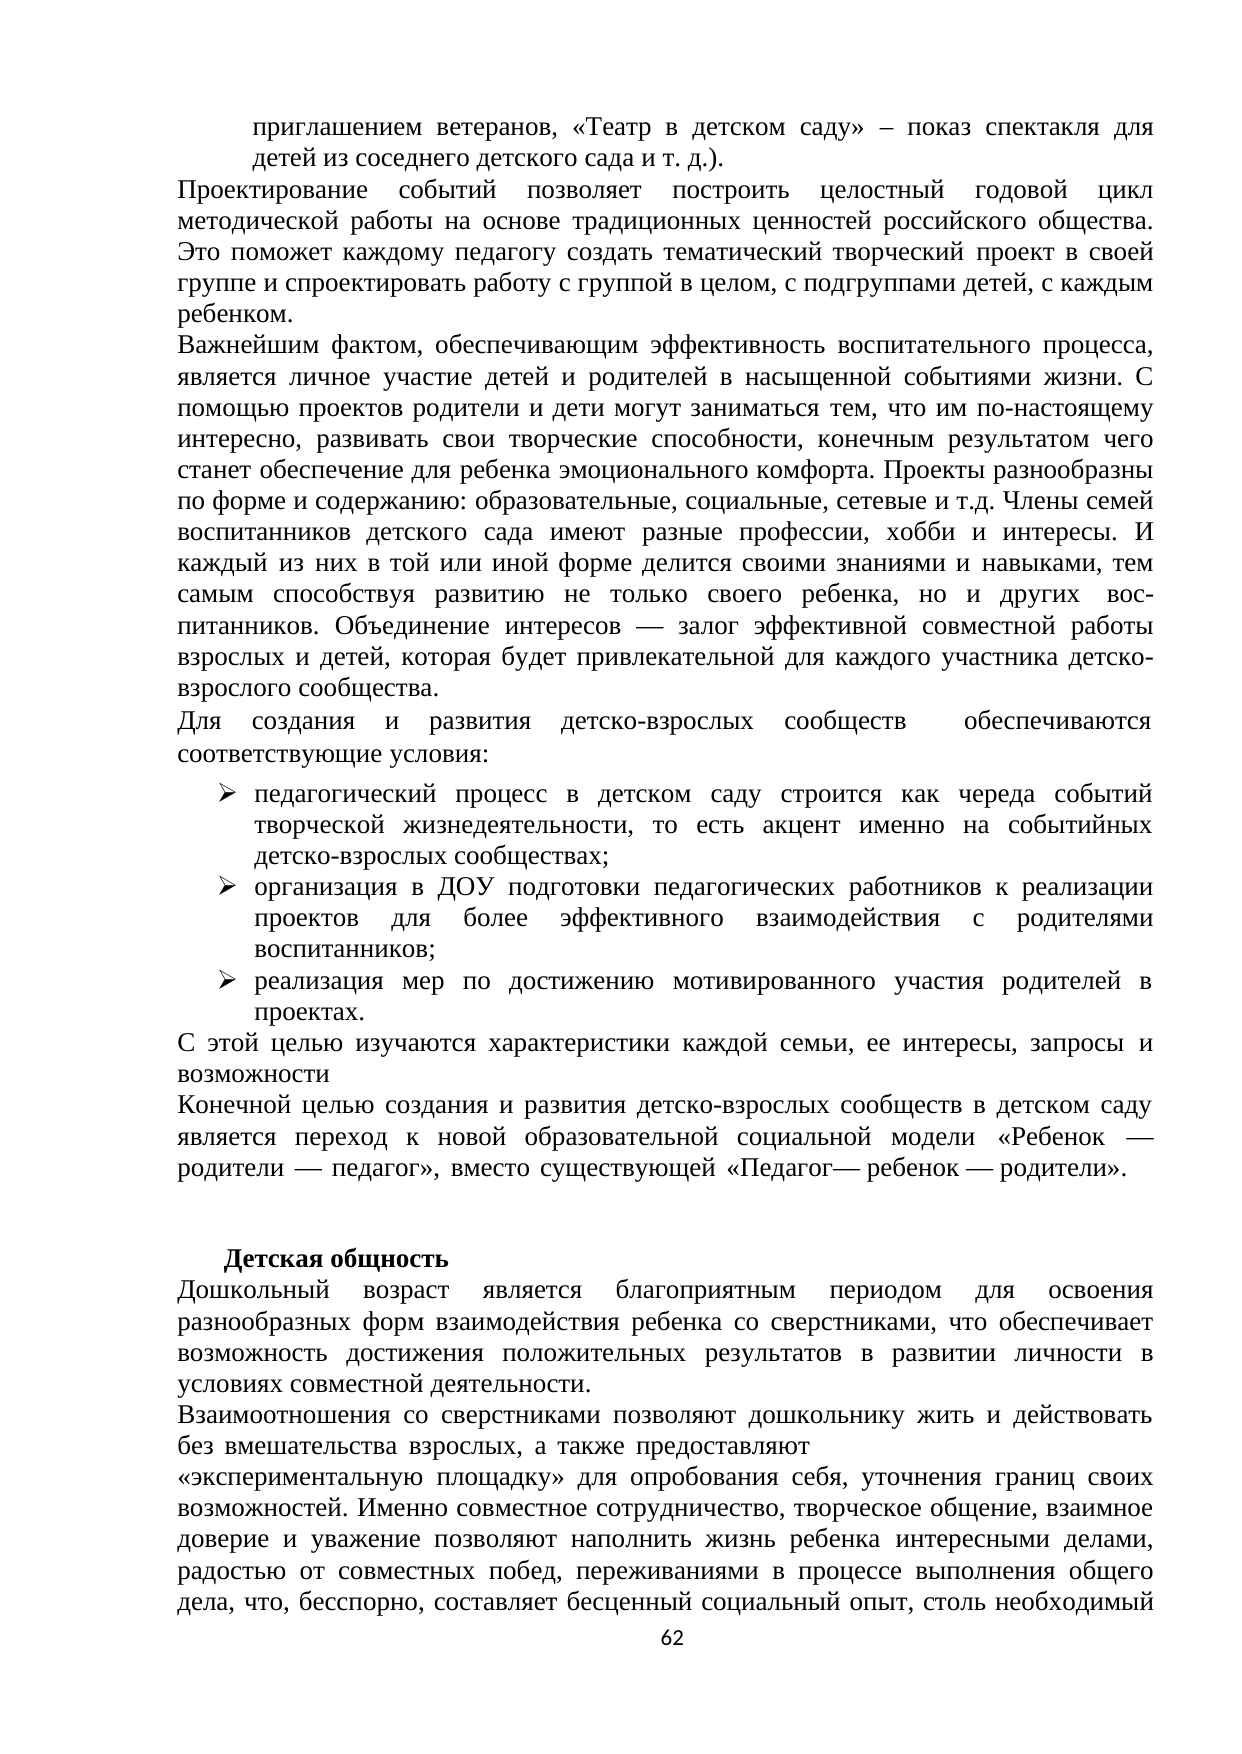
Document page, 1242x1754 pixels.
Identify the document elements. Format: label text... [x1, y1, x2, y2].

list педагогический процесс в детском саду строится как череда событий творческой жизнедеятельности, то есть акцент именно на событийных детско-взрослых сообществах; [217, 777, 1154, 870]
text Конечной целью создания и развития детско-взрослых сообществ в детском саду является переход к новой образовательной социальной модели «Ребенок — родители — педагог», вместо существующей «Педагог— ребенок — родители». [177, 1088, 1153, 1182]
text Дошкольный возраст является благоприятным периодом для освоения разнообразных форм взаимодействия ребенка со сверстниками, что обеспечивает возможность достижения положительных результатов в развитии личности в условиях совместной деятельности. [177, 1273, 1153, 1398]
text Важнейшим фактом, обеспечивающим эффективность воспитательного процесса, является личное участие детей и родителей в насыщенной событиями жизни. С помощью проектов родители и дети могут заниматься тем, что им по-настоящему интересно, развивать свои творческие способности, конечным результатом чего станет обеспечение для ребенка эмоционального комфорта. Проекты разнообразны по форме и содержанию: образовательные, социальные, сетевые и т.д. Члены семей воспитанников детского сада имеют разные профессии, хобби и интересы. И каждый из них в той или иной форме делится своими знаниями и навыками, тем самым способствуя развитию не только своего ребенка, но и других вос- питанников. Объединение интересов — залог эффективной совместной работы взрослых и детей, которая будет привлекательной для каждого участника детско-взрослого сообщества. [177, 328, 1154, 702]
list организация в ДОУ подготовки педагогических работников к реализации проектов для более эффективного взаимодействия с родителями воспитанников; [217, 870, 1154, 964]
text Взаимоотношения со сверстниками позволяют дошкольнику жить и действовать без вмешательства взрослых, а также предоставляют [177, 1398, 1153, 1460]
text Для создания и развития детско-взрослых сообществ обеспечиваются соответствующие условия: [177, 702, 1152, 769]
list реализация мер по достижению мотивированного участия родителей в проектах. [217, 964, 1154, 1026]
text С этой целью изучаются характеристики каждой семьи, ее интересы, запросы и возможности [177, 1026, 1153, 1088]
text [214, 110, 1154, 173]
text Детская общность [177, 1243, 496, 1273]
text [177, 1460, 1154, 1616]
text Проектирование событий позволяет построить целостный годовой цикл методической работы на основе традиционных ценностей российского общества. Это поможет каждому педагогу создать тематический творческий проект в своей группе и спроектировать работу с группой в целом, с подгруппами детей, с каждым ребенком. [177, 173, 1154, 328]
